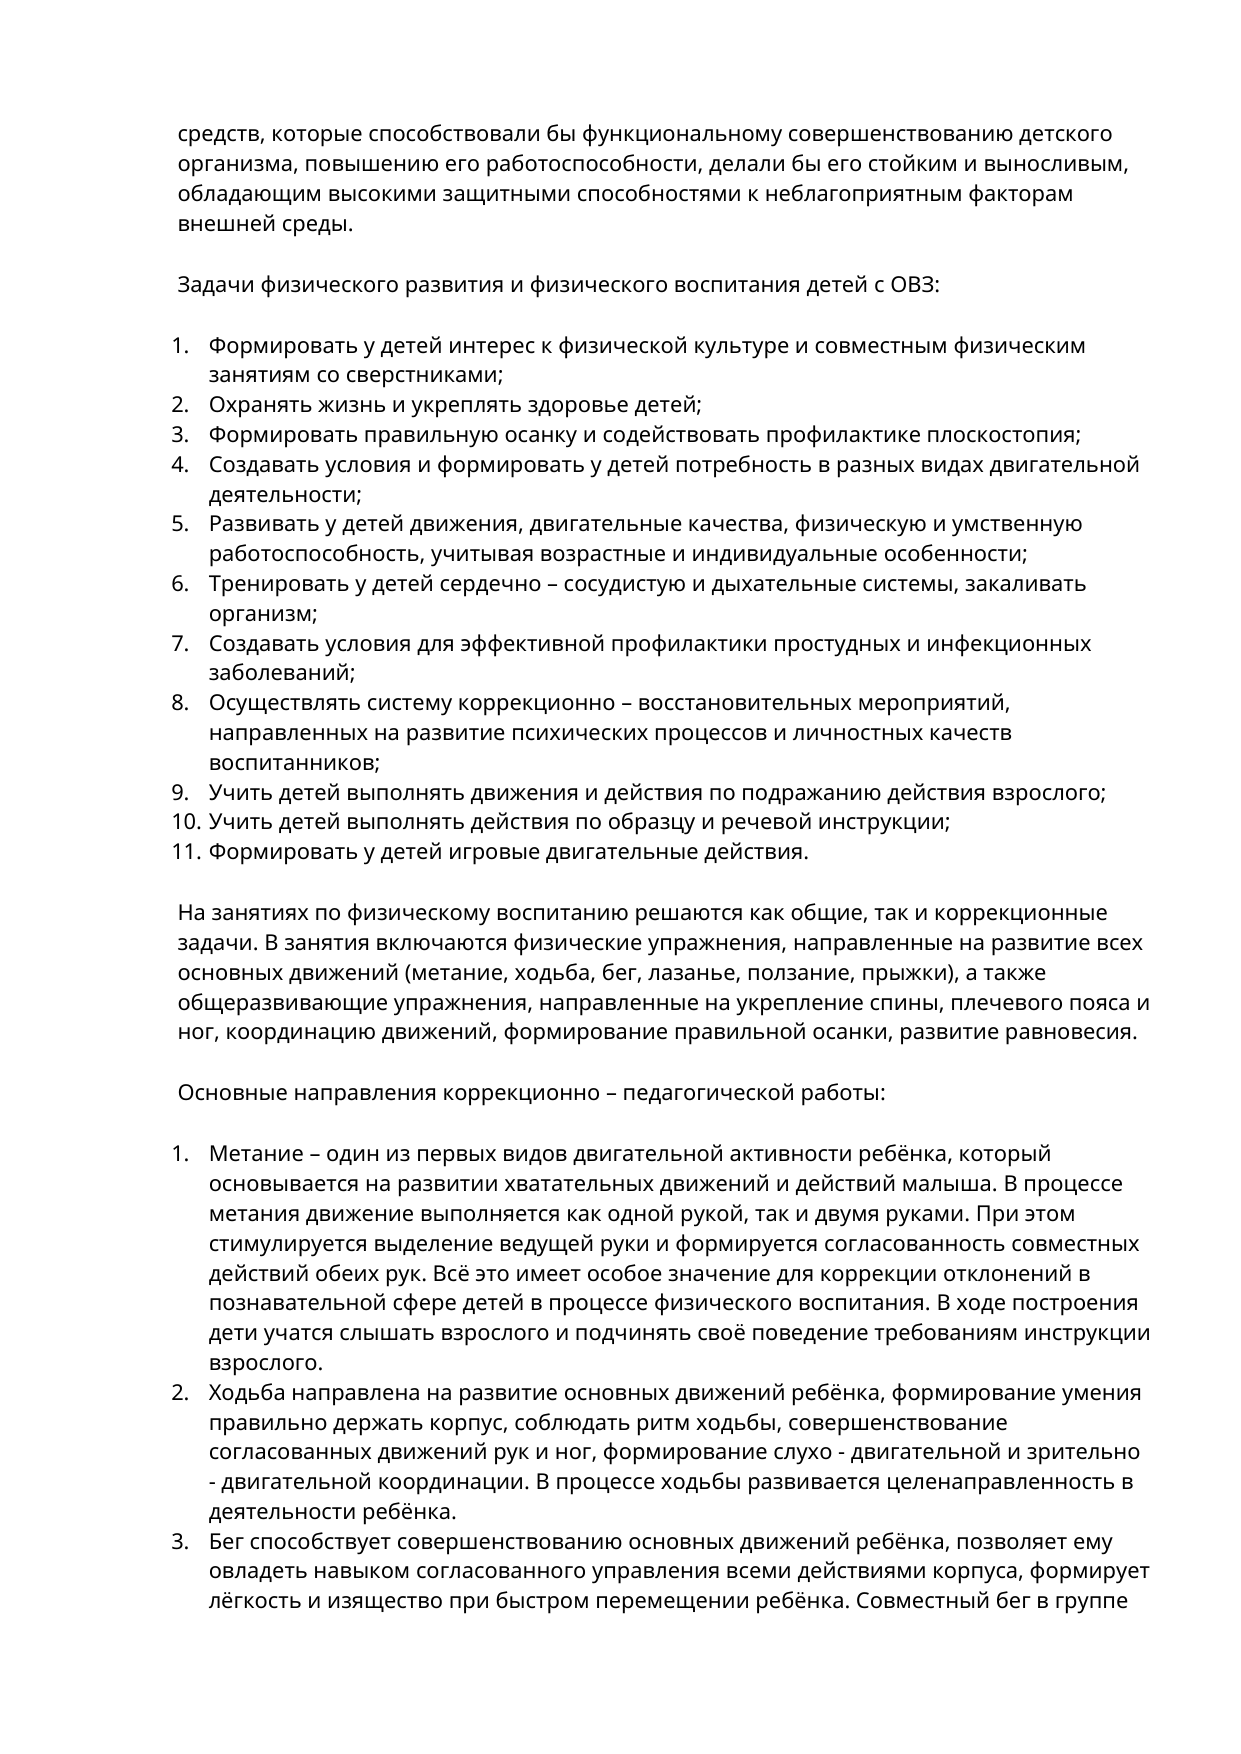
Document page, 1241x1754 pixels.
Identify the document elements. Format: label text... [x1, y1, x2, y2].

list Формировать правильную осанку и содействовать профилактике плоскостопия; [171, 419, 1152, 449]
list Метание – один из первых видов двигательной активности ребёнка, который основывается на развитии хватательных движений и действий малыша. В процессе метания движение выполняется как одной рукой, так и двумя руками. При этом стимулируется выделение ведущей руки и формируется согласованность совместных действий обеих рук. Всё это имеет особое значение для коррекции отклонений в познавательной сфере детей в процессе физического воспитания. В ходе построения дети учатся слышать взрослого и подчинять своё поведение требованиям инструкции взрослого. [171, 1138, 1152, 1377]
list Тренировать у детей сердечно – сосудистую и дыхательные системы, закаливать организм; [171, 568, 1152, 627]
text Основные направления коррекционно – педагогической работы: [177, 1077, 1152, 1107]
list Охранять жизнь и укреплять здоровье детей; [171, 389, 1152, 419]
list Создавать условия и формировать у детей потребность в разных видах двигательной деятельности; [171, 449, 1152, 508]
list Формировать у детей интерес к физической культуре и совместным физическим занятиям со сверстниками; [171, 329, 1152, 389]
list Учить детей выполнять движения и действия по подражанию действия взрослого; [171, 776, 1152, 806]
text Задачи физического развития и физического воспитания детей с ОВЗ: [177, 268, 1152, 298]
text На занятиях по физическому воспитанию решаются как общие, так и коррекционные задачи. В занятия включаются физические упражнения, направленные на развитие всех основных движений (метание, ходьба, бег, лазанье, ползание, прыжки), а также общеразвивающие упражнения, направленные на укрепление спины, плечевого пояса и ног, координацию движений, формирование правильной осанки, развитие равновесия. [177, 897, 1152, 1046]
list Осуществлять систему коррекционно – восстановительных мероприятий, направленных на развитие психических процессов и личностных качеств воспитанников; [171, 687, 1152, 776]
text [177, 118, 1152, 237]
list Формировать у детей игровые двигательные действия. [171, 836, 1152, 866]
list Создавать условия для эффективной профилактики простудных и инфекционных заболеваний; [171, 627, 1152, 687]
list Развивать у детей движения, двигательные качества, физическую и умственную работоспособность, учитывая возрастные и индивидуальные особенности; [171, 508, 1152, 568]
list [171, 1526, 1152, 1615]
list Учить детей выполнять действия по образцу и речевой инструкции; [171, 806, 1152, 836]
list Ходьба направлена на развитие основных движений ребёнка, формирование умения правильно держать корпус, соблюдать ритм ходьбы, совершенствование согласованных движений рук и ног, формирование слухо - двигательной и зрительно - двигательной координации. В процессе ходьбы развивается целенаправленность в деятельности ребёнка. [171, 1377, 1152, 1526]
